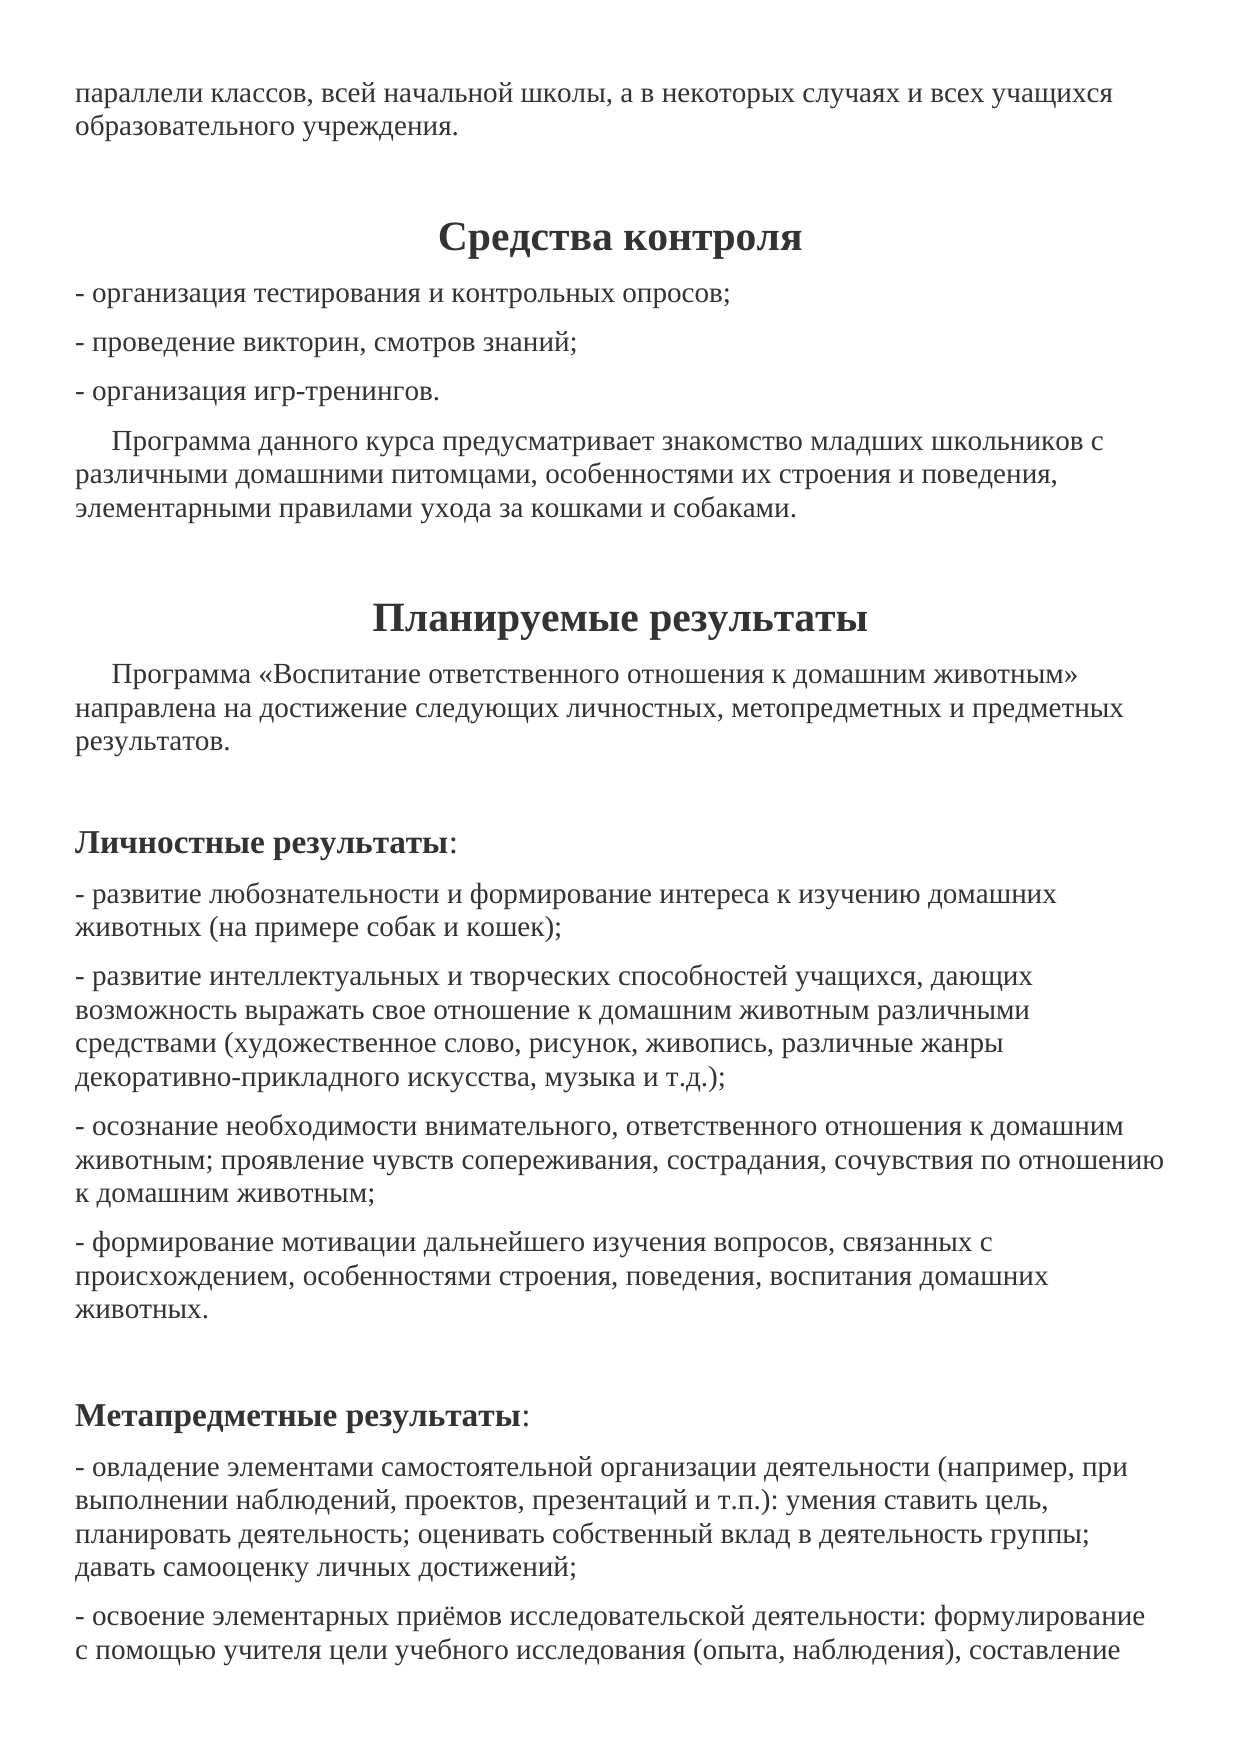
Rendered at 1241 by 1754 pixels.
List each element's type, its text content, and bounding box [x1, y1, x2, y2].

text Программа «Воспитание ответственного отношения к домашним животным» направлена на достижение следующих личностных, метопредметных и предметных результатов. [75, 656, 1165, 757]
text Планируемые результаты [75, 593, 1165, 641]
text - формирование мотивации дальнейшего изучения вопросов, связанных с происхождением, особенностями строения, поведения, воспитания домашних животных. [75, 1224, 1165, 1325]
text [75, 1598, 1165, 1666]
text Средства контроля [75, 212, 1165, 259]
text - развитие любознательности и формирование интереса к изучению домашних животных (на примере собак и кошек); [75, 876, 1165, 943]
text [75, 75, 1165, 142]
text Программа данного курса предусматривает знакомство младших школьников с различными домашними питомцами, особенностями их строения и поведения, элементарными правилами ухода за кошками и собаками. [75, 423, 1165, 523]
text - осознание необходимости внимательного, ответственного отношения к домашним животным; проявление чувств сопереживания, сострадания, сочувствия по отношению к домашним животным; [75, 1108, 1165, 1209]
text - организация игр-тренингов. [75, 373, 1165, 407]
text Метапредметные результаты: [75, 1395, 1165, 1433]
text Личностные результаты: [75, 822, 1165, 860]
text - развитие интеллектуальных и творческих способностей учащихся, дающих возможность выражать свое отношение к домашним животным различными средствами (художественное слово, рисунок, живопись, различные жанры декоративно-прикладного искусства, музыка и т.д.); [75, 958, 1165, 1093]
text - овладение элементами самостоятельной организации деятельности (например, при выполнении наблюдений, проектов, презентаций и т.п.): умения ставить цель, планировать деятельность; оценивать собственный вклад в деятельность группы; давать самооценку личных достижений; [75, 1449, 1165, 1583]
text - проведение викторин, смотров знаний; [75, 324, 1165, 358]
text - организация тестирования и контрольных опросов; [75, 275, 1165, 309]
